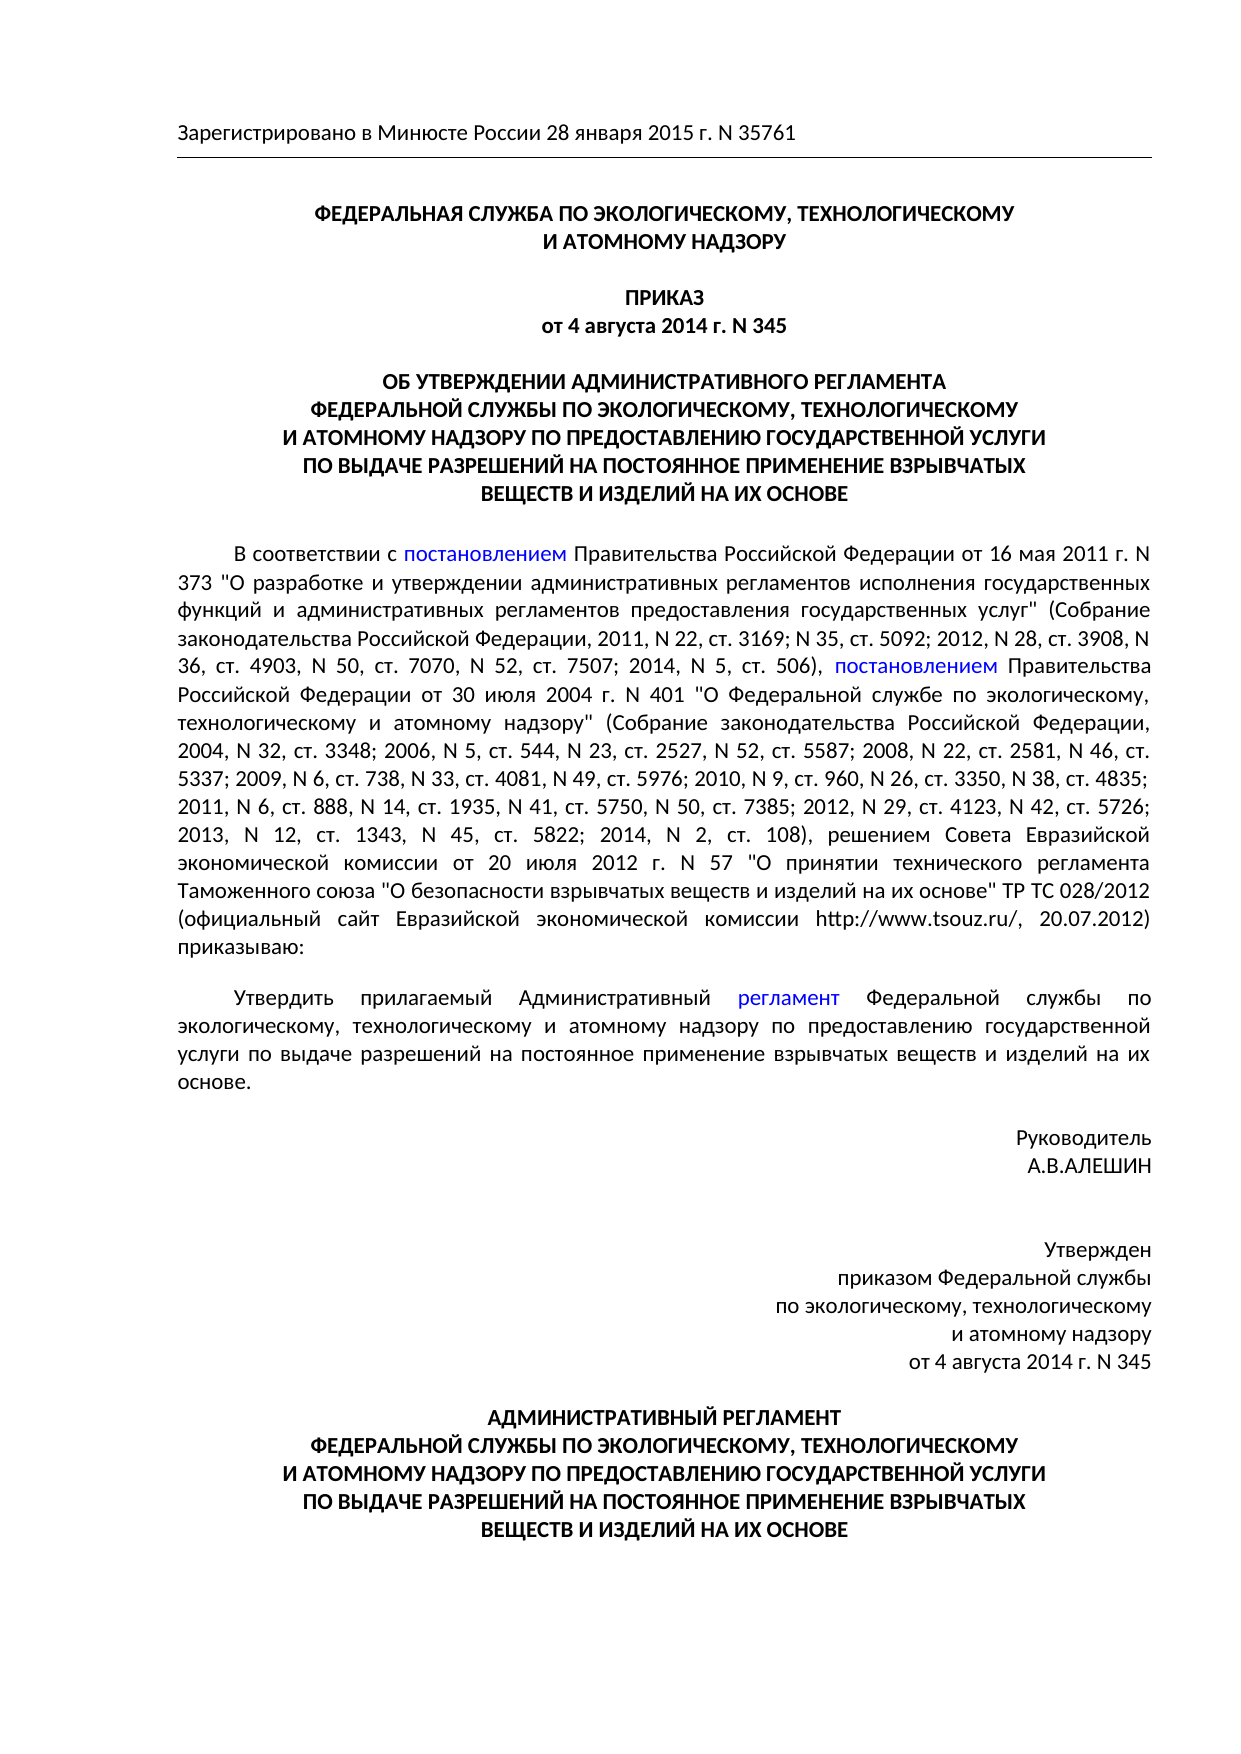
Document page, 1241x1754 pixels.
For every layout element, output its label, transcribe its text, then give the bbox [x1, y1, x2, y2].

title ПРИКАЗ [177, 283, 1152, 311]
title от 4 августа 2014 г. N 345 [177, 311, 1152, 339]
title И АТОМНОМУ НАДЗОРУ [177, 227, 1152, 255]
text Зарегистрировано в Минюсте России 28 января 2015 г. N 35761 [177, 118, 1152, 146]
text Утвержден [177, 1235, 1152, 1263]
title ФЕДЕРАЛЬНАЯ СЛУЖБА ПО ЭКОЛОГИЧЕСКОМУ, ТЕХНОЛОГИЧЕСКОМУ [177, 199, 1152, 227]
text от 4 августа 2014 г. N 345 [177, 1347, 1152, 1375]
title ФЕДЕРАЛЬНОЙ СЛУЖБЫ ПО ЭКОЛОГИЧЕСКОМУ, ТЕХНОЛОГИЧЕСКОМУ [177, 1431, 1152, 1459]
text и атомному надзору [177, 1319, 1152, 1347]
title ОБ УТВЕРЖДЕНИИ АДМИНИСТРАТИВНОГО РЕГЛАМЕНТА [177, 367, 1152, 395]
title ВЕЩЕСТВ И ИЗДЕЛИЙ НА ИХ ОСНОВЕ [177, 1515, 1152, 1543]
title ФЕДЕРАЛЬНОЙ СЛУЖБЫ ПО ЭКОЛОГИЧЕСКОМУ, ТЕХНОЛОГИЧЕСКОМУ [177, 395, 1152, 423]
text Руководитель [177, 1123, 1152, 1151]
title АДМИНИСТРАТИВНЫЙ РЕГЛАМЕНТ [177, 1403, 1152, 1431]
title ПО ВЫДАЧЕ РАЗРЕШЕНИЙ НА ПОСТОЯННОЕ ПРИМЕНЕНИЕ ВЗРЫВЧАТЫХ [177, 451, 1152, 479]
title И АТОМНОМУ НАДЗОРУ ПО ПРЕДОСТАВЛЕНИЮ ГОСУДАРСТВЕННОЙ УСЛУГИ [177, 423, 1152, 451]
text Утвердить прилагаемый Административный регламент Федеральной службы по экологическому, технологическому и атомному надзору по предоставлению государственной услуги по выдаче разрешений на постоянное применение взрывчатых веществ и изделий на их основе. [177, 983, 1152, 1095]
title ПО ВЫДАЧЕ РАЗРЕШЕНИЙ НА ПОСТОЯННОЕ ПРИМЕНЕНИЕ ВЗРЫВЧАТЫХ [177, 1487, 1152, 1515]
text В соответствии с постановлением Правительства Российской Федерации от 16 мая 2011 г. N 373 "О разработке и утверждении административных регламентов исполнения государственных функций и административных регламентов предоставления государственных услуг" (Собрание законодательства Российской Федерации, 2011, N 22, ст. 3169; N 35, ст. 5092; 2012, N 28, ст. 3908, N 36, ст. 4903, N 50, ст. 7070, N 52, ст. 7507; 2014, N 5, ст. 506), постановлением Правительства Российской Федерации от 30 июля 2004 г. N 401 "О Федеральной службе по экологическому, технологическому и атомному надзору" (Собрание законодательства Российской Федерации, 2004, N 32, ст. 3348; 2006, N 5, ст. 544, N 23, ст. 2527, N 52, ст. 5587; 2008, N 22, ст. 2581, N 46, ст. 5337; 2009, N 6, ст. 738, N 33, ст. 4081, N 49, ст. 5976; 2010, N 9, ст. 960, N 26, ст. 3350, N 38, ст. 4835; 2011, N 6, ст. 888, N 14, ст. 1935, N 41, ст. 5750, N 50, ст. 7385; 2012, N 29, ст. 4123, N 42, ст. 5726; 2013, N 12, ст. 1343, N 45, ст. 5822; 2014, N 2, ст. 108), решением Совета Евразийской экономической комиссии от 20 июля 2012 г. N 57 "О принятии технического регламента Таможенного союза "О безопасности взрывчатых веществ и изделий на их основе" ТР ТС 028/2012 (официальный сайт Евразийской экономической комиссии http://www.tsouz.ru/, 20.07.2012) приказываю: [177, 539, 1152, 960]
text приказом Федеральной службы [177, 1263, 1152, 1291]
text по экологическому, технологическому [177, 1291, 1152, 1319]
title ВЕЩЕСТВ И ИЗДЕЛИЙ НА ИХ ОСНОВЕ [177, 479, 1152, 507]
title И АТОМНОМУ НАДЗОРУ ПО ПРЕДОСТАВЛЕНИЮ ГОСУДАРСТВЕННОЙ УСЛУГИ [177, 1459, 1152, 1487]
text А.В.АЛЕШИН [177, 1151, 1152, 1179]
